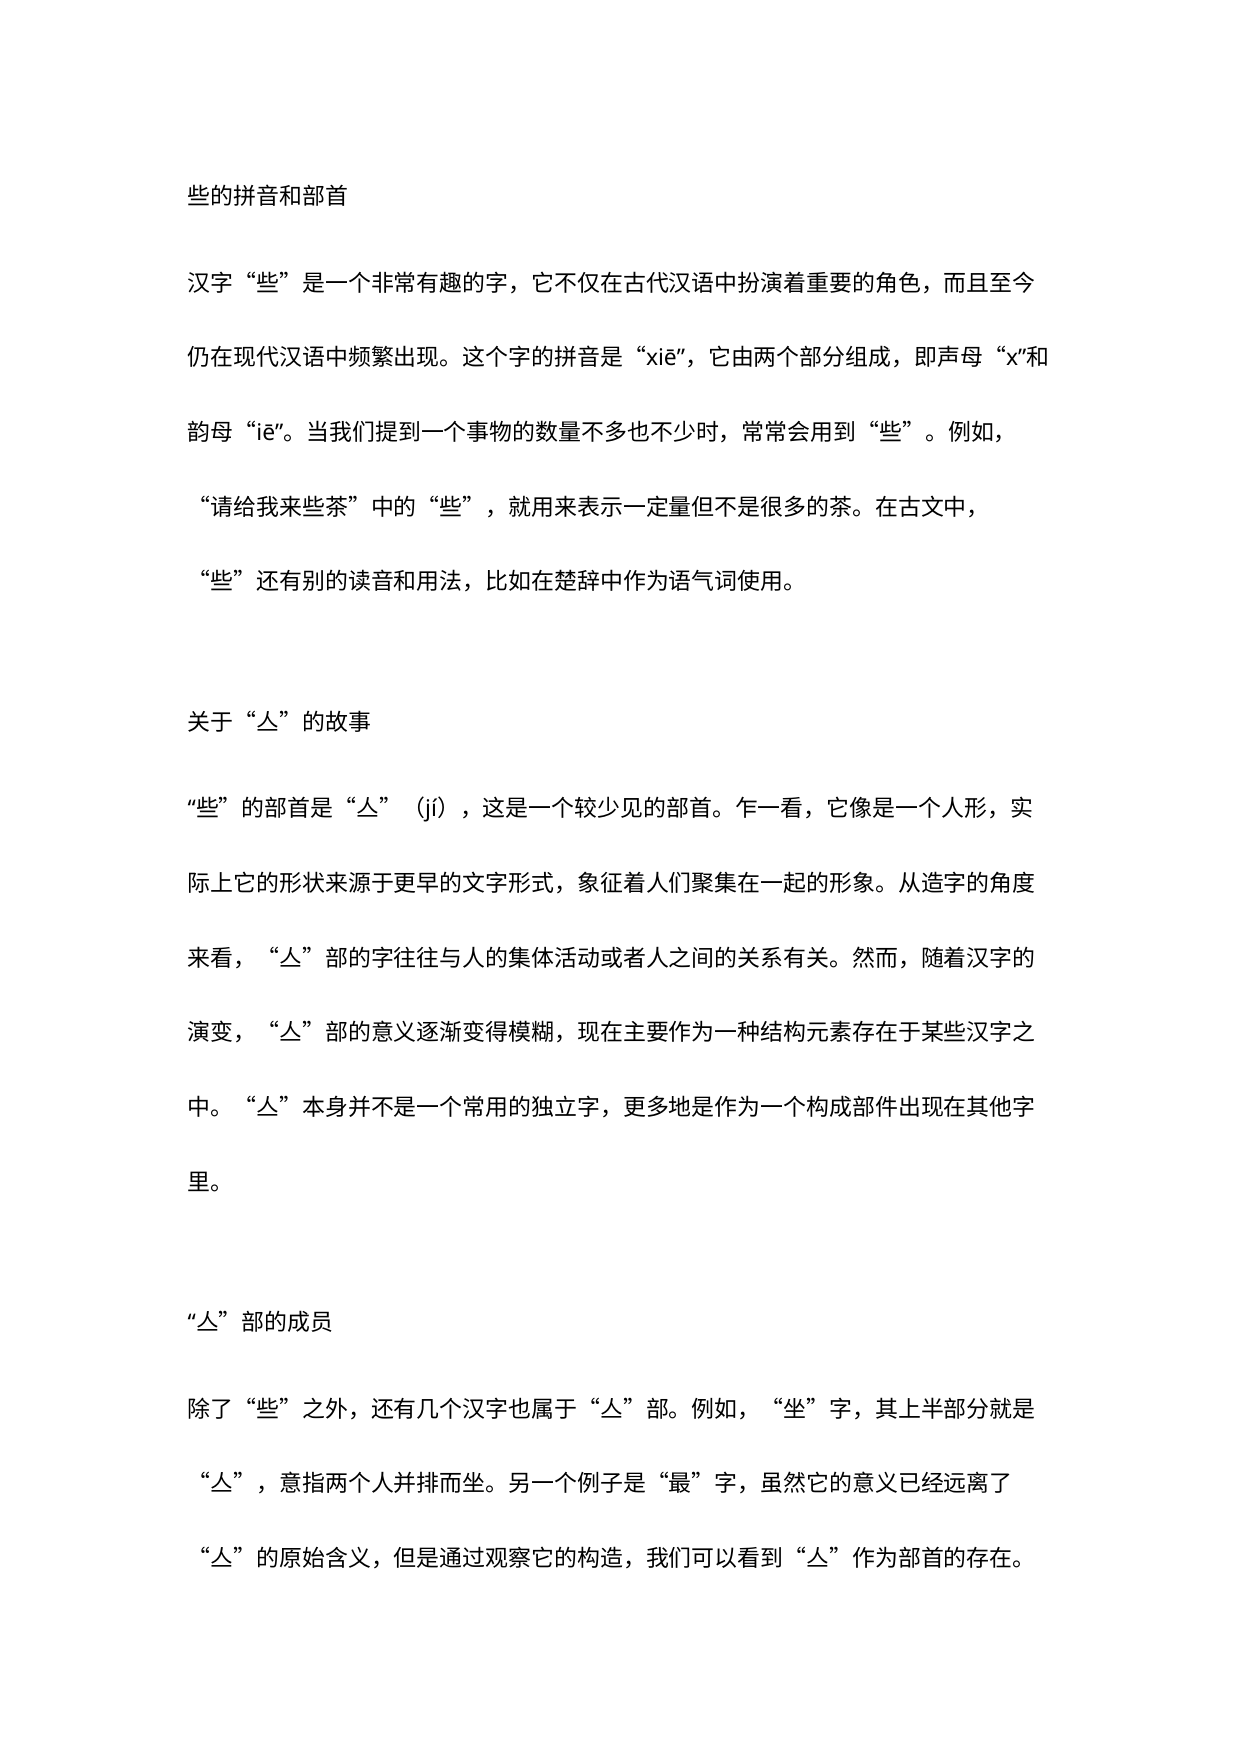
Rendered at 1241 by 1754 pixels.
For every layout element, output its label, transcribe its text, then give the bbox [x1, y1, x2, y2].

text 些的拼音和部首 [187, 162, 1053, 227]
text “亼”部的成员 [187, 1288, 1053, 1353]
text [187, 1375, 1053, 1589]
text 汉字“些”是一个非常有趣的字，它不仅在古代汉语中扮演着重要的角色，而且至今仍在现代汉语中频繁出现。这个字的拼音是“xiē”，它由两个部分组成，即声母“x”和韵母“iē”。当我们提到一个事物的数量不多也不少时，常常会用到“些”。例如，“请给我来些茶”中的“些”，就用来表示一定量但不是很多的茶。在古文中，“些”还有别的读音和用法，比如在楚辞中作为语气词使用。 [187, 248, 1053, 612]
text 关于“亼”的故事 [187, 688, 1053, 753]
text “些”的部首是“亼”（jí），这是一个较少见的部首。乍一看，它像是一个人形，实际上它的形状来源于更早的文字形式，象征着人们聚集在一起的形象。从造字的角度来看，“亼”部的字往往与人的集体活动或者人之间的关系有关。然而，随着汉字的演变，“亼”部的意义逐渐变得模糊，现在主要作为一种结构元素存在于某些汉字之中。“亼”本身并不是一个常用的独立字，更多地是作为一个构成部件出现在其他字里。 [187, 774, 1053, 1213]
